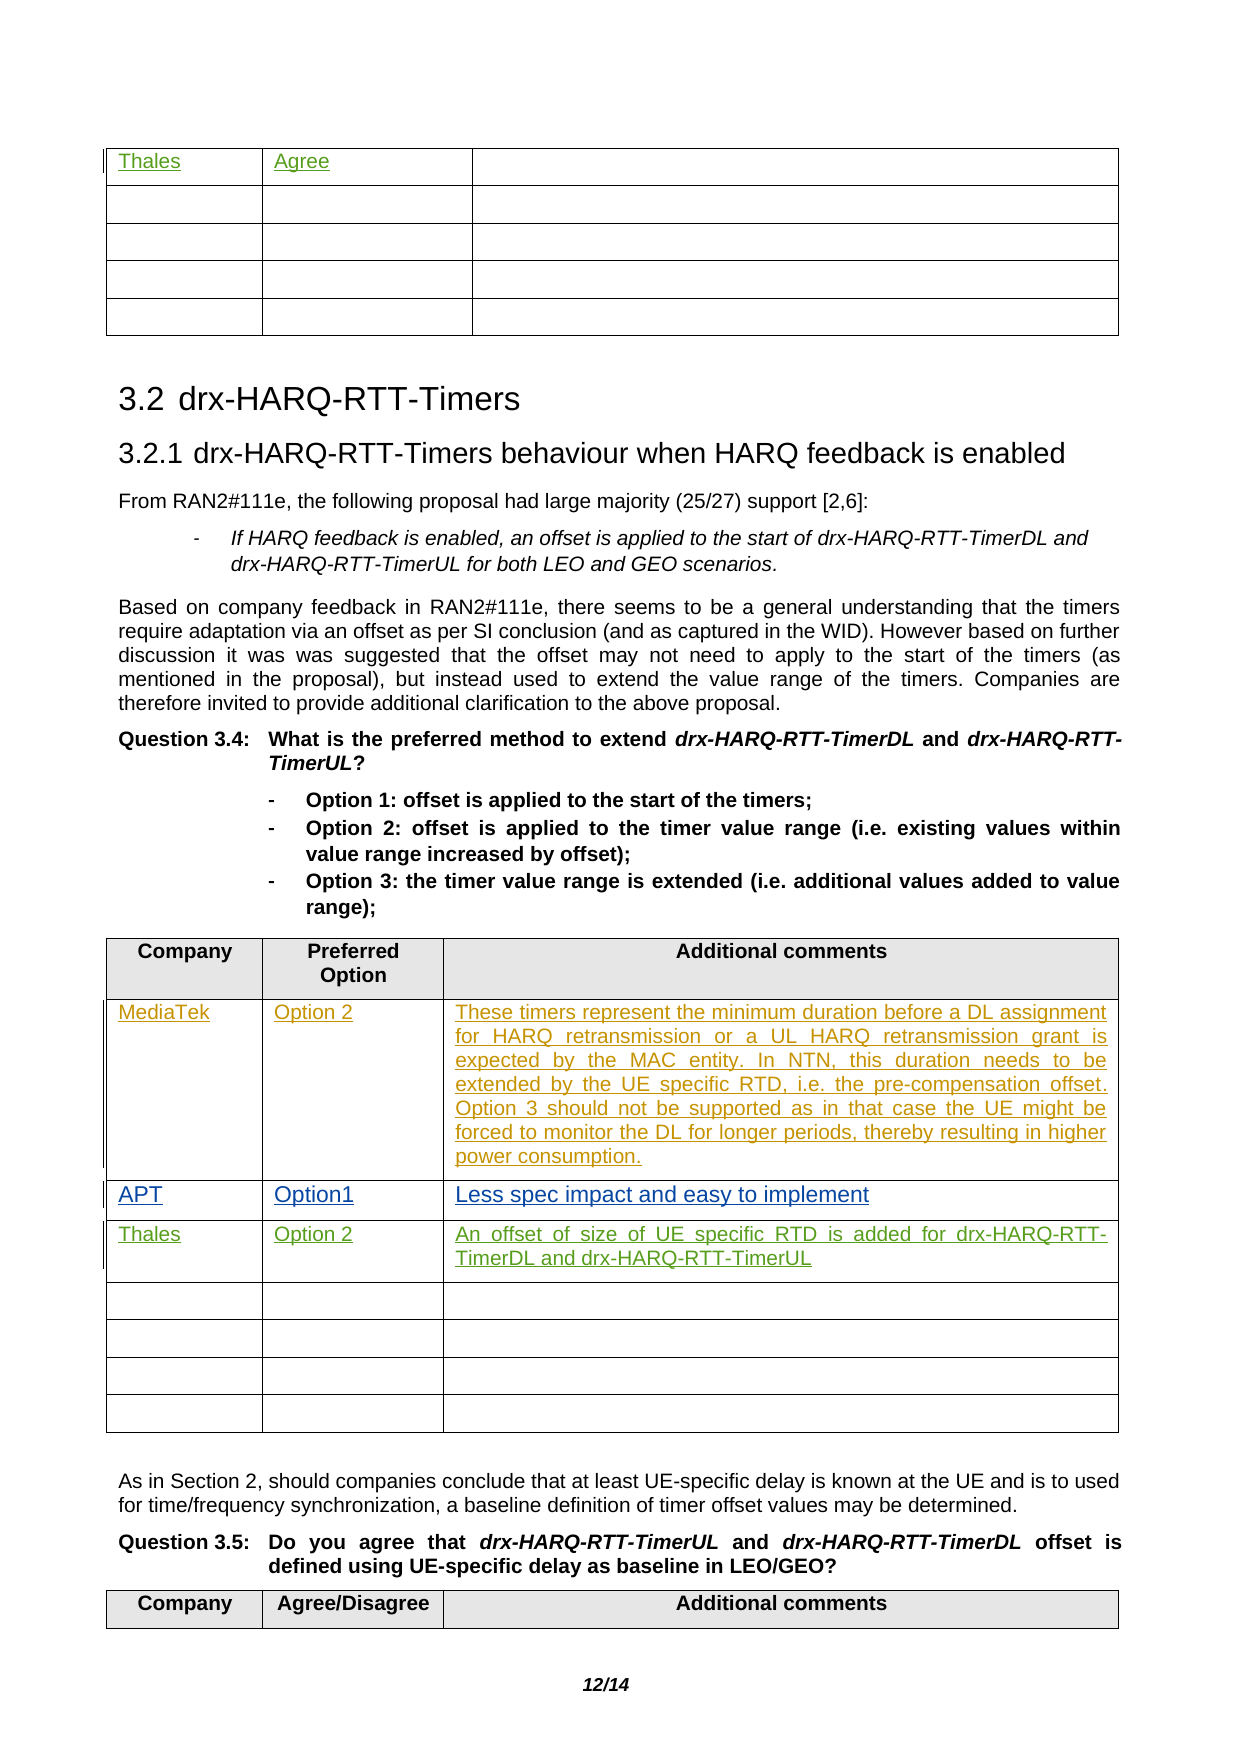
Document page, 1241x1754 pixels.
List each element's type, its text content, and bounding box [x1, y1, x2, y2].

table_cell [107, 1358, 262, 1394]
table_cell [263, 224, 472, 260]
table_cell [107, 299, 262, 335]
table_cell [473, 149, 1118, 185]
table_cell [263, 1395, 443, 1432]
table_cell [107, 1000, 262, 1180]
list Option 1: offset is applied to the start of the timers; [268, 787, 1122, 813]
table_cell [473, 186, 1118, 223]
table_cell [263, 1283, 443, 1319]
table_cell [107, 1320, 262, 1357]
table_cell [263, 1358, 443, 1394]
table_cell [444, 1181, 1118, 1220]
table_cell [107, 149, 262, 185]
table_cell [263, 1000, 443, 1180]
list If HARQ feedback is enabled, an offset is applied to the start of drx-HARQ-RTT-TimerDL and drx-HARQ-RTT-TimerUL for both LEO and GEO scenarios. [193, 525, 1122, 576]
table_cell [107, 186, 262, 223]
table_cell [473, 299, 1118, 335]
text Based on company feedback in RAN2#111e, there seems to be a general understanding that the timers require adaptation via an offset as per SI conclusion (and as captured in the WID). However based on further discussion it was was suggested that the offset may not need to apply to the start of the timers (as mentioned in the proposal), but instead used to extend the value range of the timers. Companies are therefore invited to provide additional clarification to the above proposal. [118, 595, 1122, 714]
table_cell [444, 1320, 1118, 1357]
table_cell [263, 1221, 443, 1282]
table_cell [263, 1181, 443, 1220]
table_header Company [107, 1591, 262, 1628]
list Option 2: offset is applied to the timer value range (i.e. existing values within value range increased by offset); [268, 815, 1122, 866]
table_cell [263, 299, 472, 335]
table_header Preferred Option [263, 939, 443, 999]
table_cell [444, 1358, 1118, 1394]
subtitle drx-HARQ-RTT-Timers [118, 379, 1122, 417]
table_cell [107, 261, 262, 298]
table_cell [263, 149, 472, 185]
subtitle drx-HARQ-RTT-Timers behaviour when HARQ feedback is enabled [118, 436, 1122, 470]
table_cell [107, 1221, 262, 1282]
table_header Agree/Disagree [263, 1591, 443, 1628]
table_cell [107, 1395, 262, 1432]
text Question 3.5: Do you agree that drx-HARQ-RTT-TimerUL and drx-HARQ-RTT-TimerDL offset is defined using UE-specific delay as baseline in LEO/GEO? [118, 1530, 1122, 1578]
table_cell [444, 1395, 1118, 1432]
table_cell [444, 1283, 1118, 1319]
text Question 3.4: What is the preferred method to extend drx-HARQ-RTT-TimerDL and drx-HARQ-RTT-TimerUL? [118, 727, 1122, 775]
text As in Section 2, should companies conclude that at least UE-specific delay is known at the UE and is to used for time/frequency synchronization, a baseline definition of timer offset values may be determined. [118, 1469, 1122, 1517]
table_header Additional comments [444, 1591, 1118, 1628]
table_cell [107, 1283, 262, 1319]
text From RAN2#111e, the following proposal had large majority (25/27) support [2,6]: [118, 488, 1122, 512]
table_cell [444, 1221, 1118, 1282]
table_cell [263, 261, 472, 298]
table_cell [444, 1000, 1118, 1180]
table_header Additional comments [444, 939, 1118, 999]
table_header Company [107, 939, 262, 999]
table_cell [473, 224, 1118, 260]
table_cell [473, 261, 1118, 298]
table_cell [107, 224, 262, 260]
table_cell [263, 1320, 443, 1357]
list Option 3: the timer value range is extended (i.e. additional values added to value range); [268, 868, 1122, 919]
table_cell [263, 186, 472, 223]
table_cell [107, 1181, 262, 1220]
